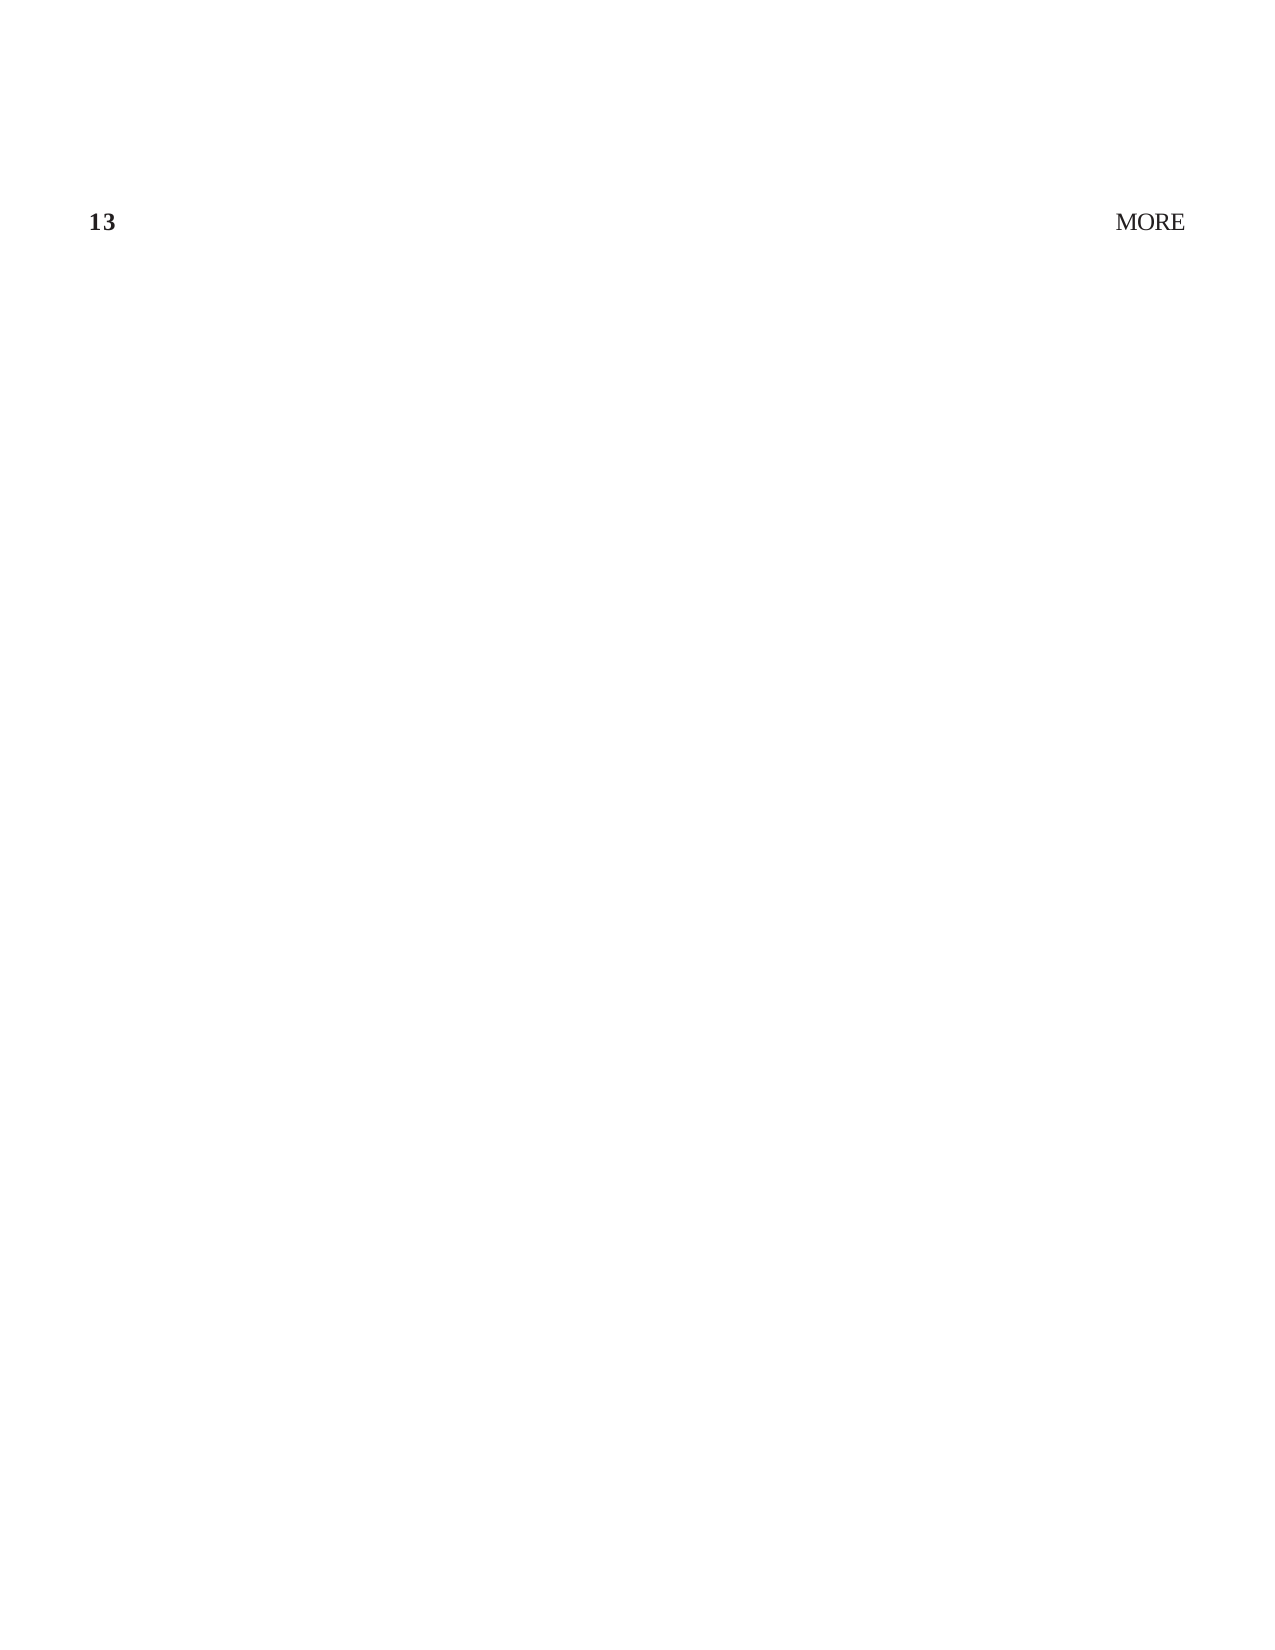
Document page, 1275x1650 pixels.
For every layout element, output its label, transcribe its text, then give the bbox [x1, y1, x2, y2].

list MORE [88, 207, 1206, 236]
